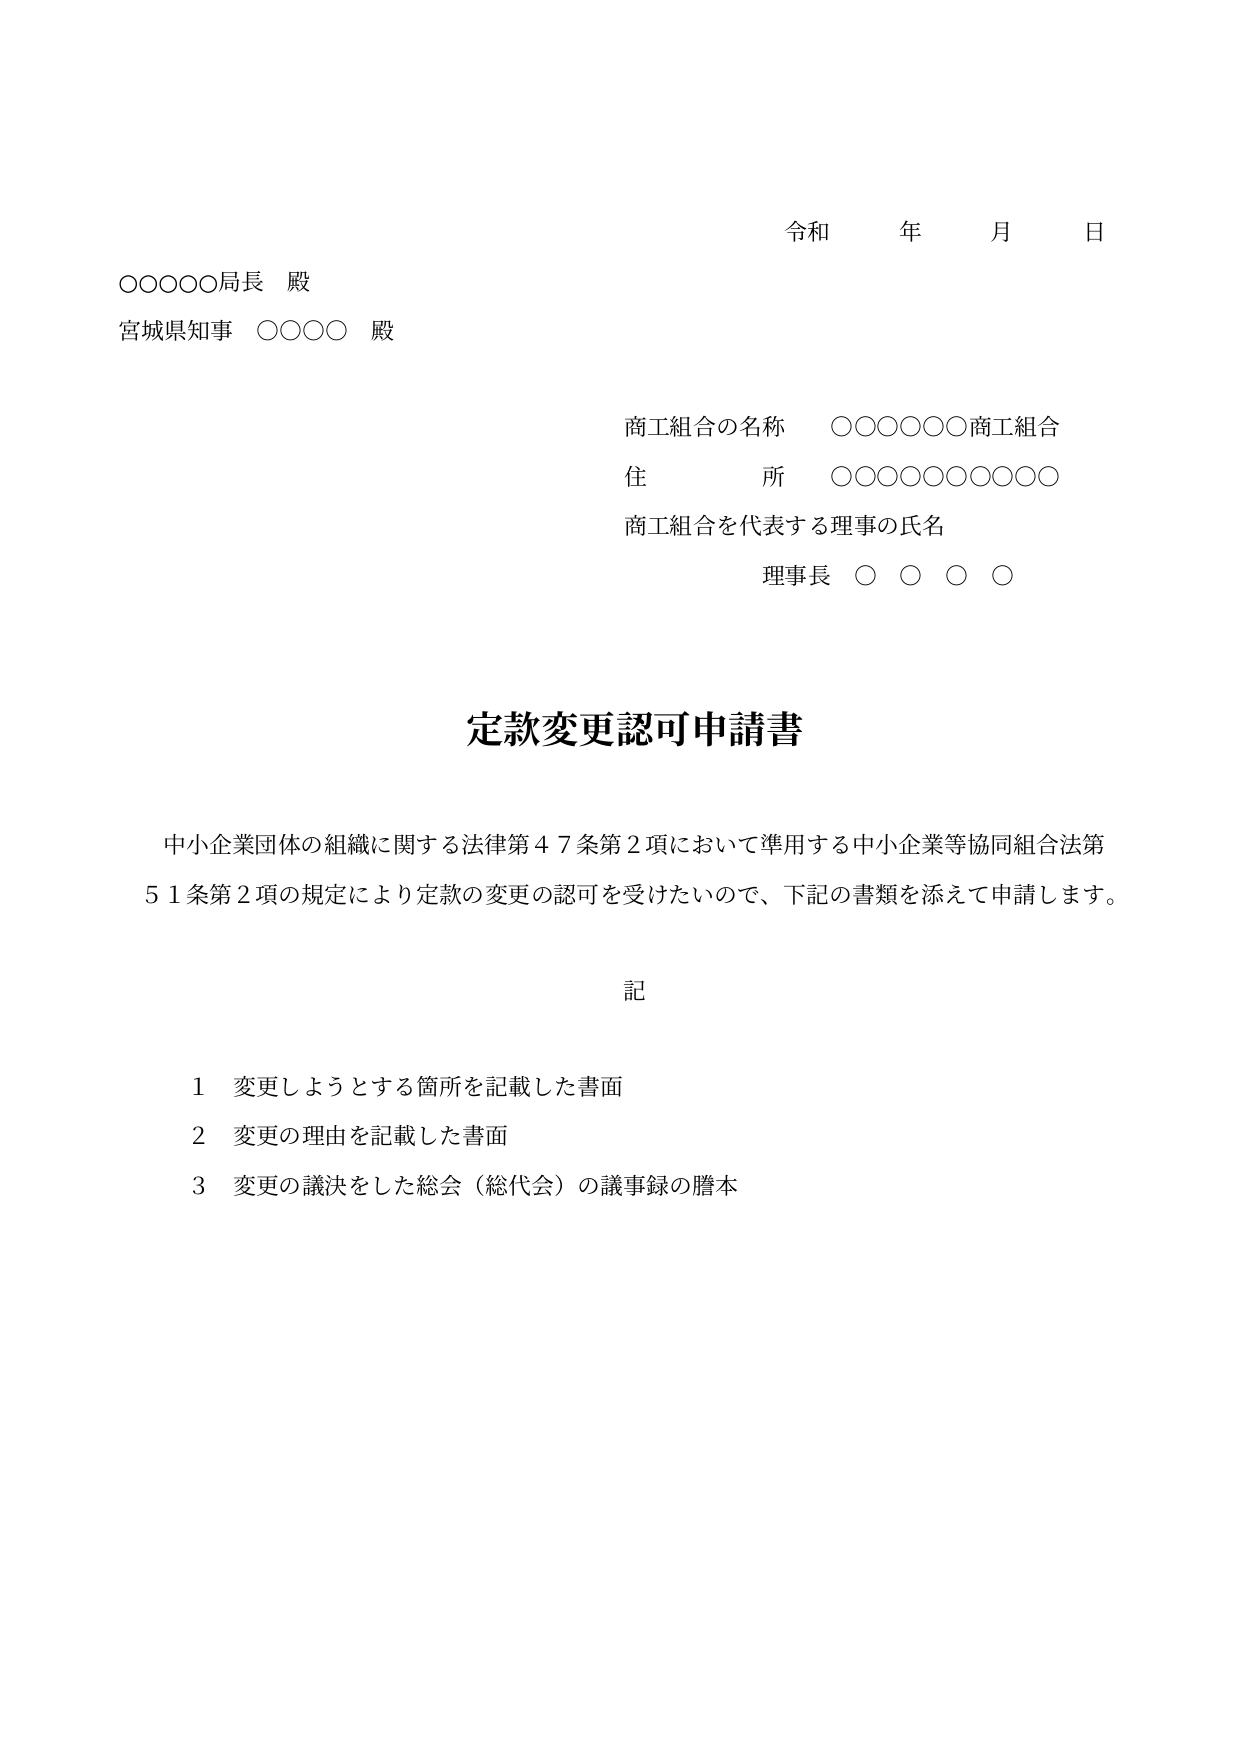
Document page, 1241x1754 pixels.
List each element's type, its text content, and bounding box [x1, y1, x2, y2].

text 定款変更認可申請書 [118, 700, 1152, 754]
text 中小企業団体の組織に関する法律第４７条第２項において準用する中小企業等協同組合法第５１条第２項の規定により定款の変更の認可を受けたいので、下記の書類を添えて申請します。 [140, 827, 1108, 909]
text １ 変更しようとする箇所を記載した書面 [118, 1069, 1152, 1102]
text 商工組合の名称 ○○○○○○商工組合 [118, 409, 1152, 442]
text 令和 年 月 日 [118, 214, 1106, 247]
text 宮城県知事 ○○○○ 殿 [118, 313, 1152, 346]
subtitle 記 [118, 973, 1152, 1006]
text ２ 変更の理由を記載した書面 [118, 1118, 1152, 1151]
text ３ 変更の議決をした総会（総代会）の議事録の謄本 [118, 1168, 1152, 1201]
text 理事長 ○ ○ ○ ○ [118, 558, 1152, 591]
text 商工組合を代表する理事の氏名 [118, 508, 1152, 541]
text 住 所 ○○○○○○○○○○ [118, 459, 1152, 492]
text ○○○○○局長 殿 [118, 264, 1152, 297]
